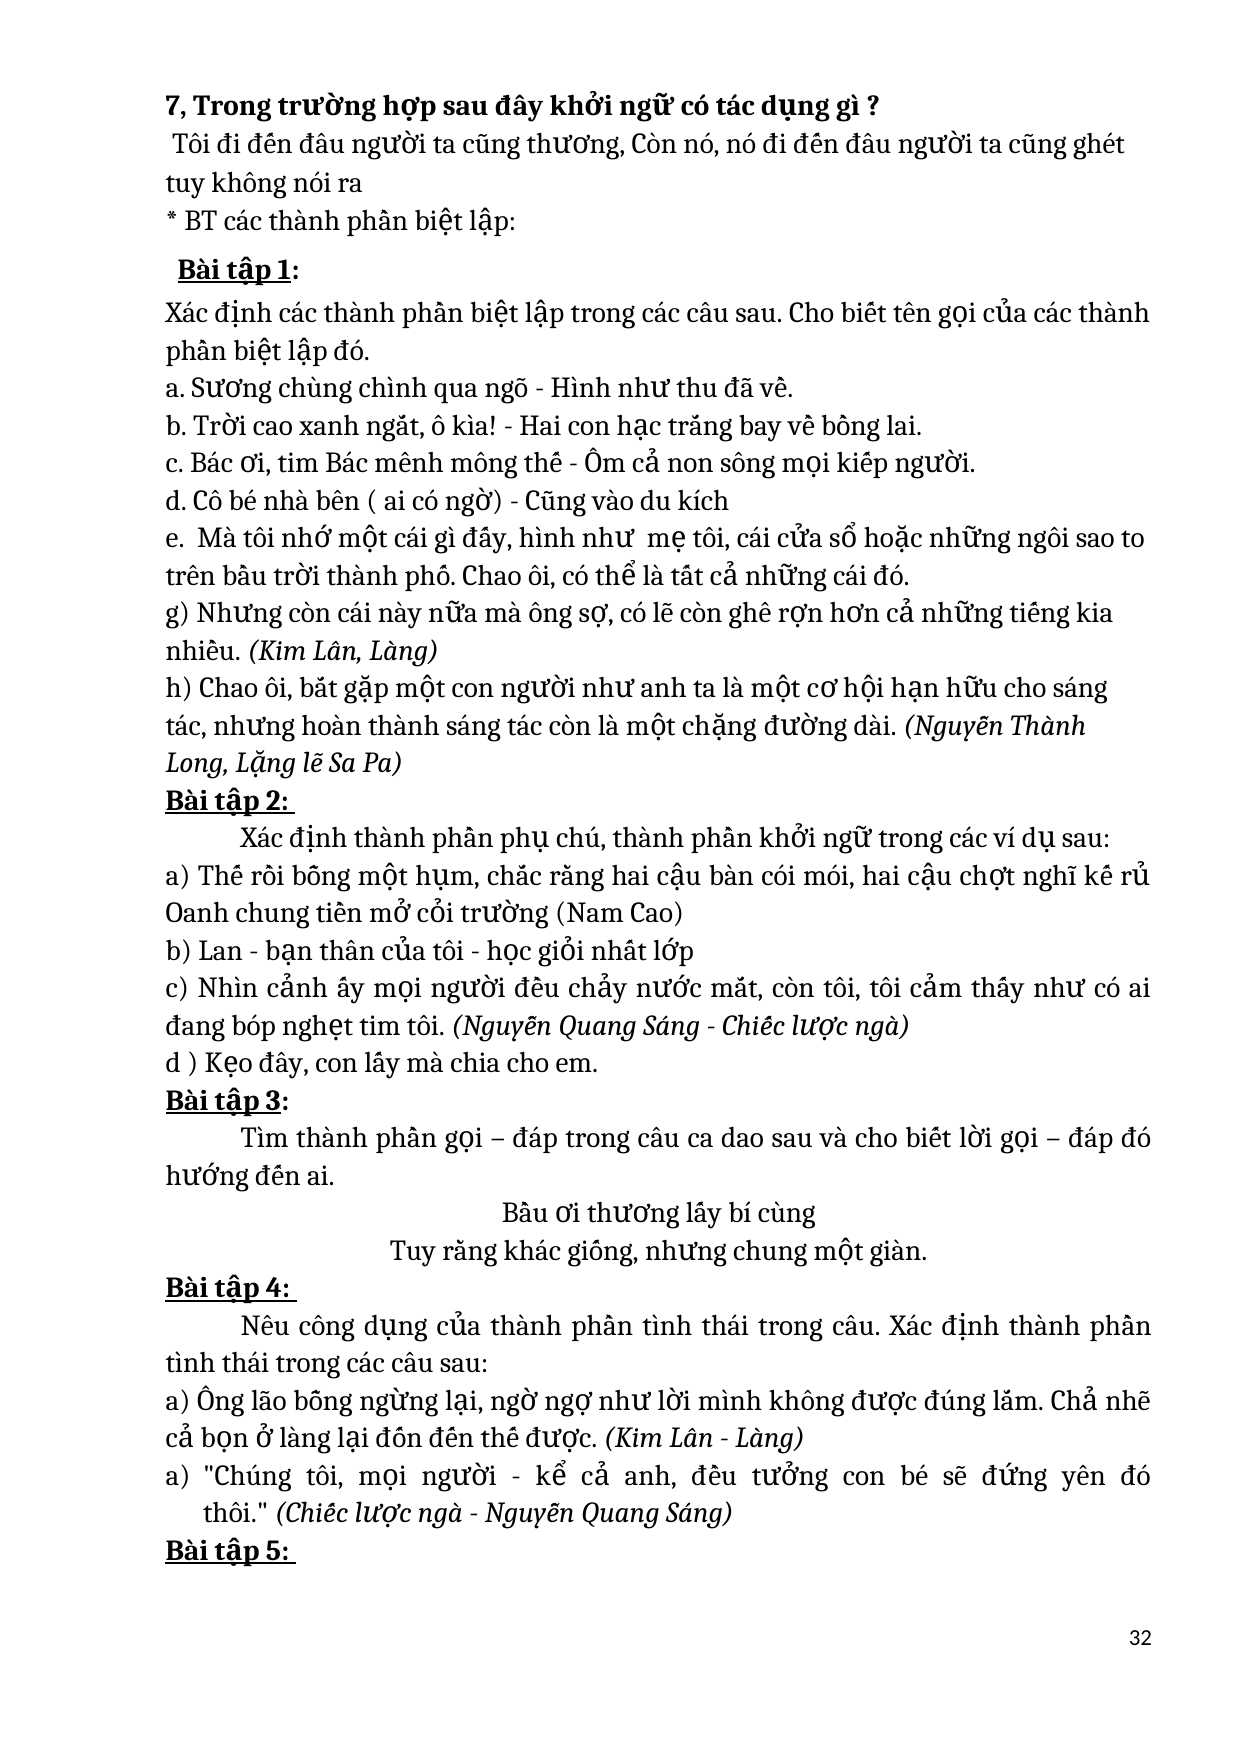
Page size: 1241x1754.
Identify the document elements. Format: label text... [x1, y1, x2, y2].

text Xác định thành phần phụ chú, thành phần khởi ngữ trong các ví dụ sau: [165, 818, 1152, 855]
text d. Cô bé nhà bên ( ai có ngờ) - Cũng vào du kích [165, 480, 1152, 518]
text e. Mà tôi nhớ một cái gì đấy, hình như mẹ tôi, cái cửa sổ hoặc những ngôi sao to trên bầu trời thành phố. Chao ôi, có thể là tất cả những cái đó. [165, 518, 1152, 593]
text g) Nhưng còn cái này nữa mà ông sợ, có lẽ còn ghê rợn hơn cả những tiếng kia nhiều. (Kim Lân, Làng) [165, 593, 1152, 668]
text a. Sương chùng chình qua ngõ - Hình như thu đã về. [165, 368, 1152, 405]
text * BT các thành phần biệt lập: [165, 204, 1152, 238]
text h) Chao ôi, bắt gặp một con người như anh ta là một cơ hội hạn hữu cho sáng tác, nhưng hoàn thành sáng tác còn là một chặng đường dài. (Nguyễn Thành Long, Lặng lẽ Sa Pa) [165, 668, 1152, 780]
text Bầu ơi thương lấy bí cùng [165, 1193, 1152, 1230]
list "Chúng tôi, mọi người - kể cả anh, đều tưởng con bé sẽ đứng yên đó thôi." (Chiếc lược ngà - Nguyễn Quang Sáng) [165, 1455, 1152, 1530]
text Tuy rằng khác giống, nhưng chung một giàn. [165, 1230, 1152, 1268]
text Tôi đi đến đâu người ta cũng thương, Còn nó, nó đi đến đâu người ta cũng ghét tuy không nói ra [165, 127, 1152, 199]
text d ) Kẹo đây, con lấy mà chia cho em. [165, 1043, 1152, 1080]
text b) Lan - bạn thân của tôi - học giỏi nhất lớp [165, 930, 1152, 968]
text Bài tập 4: [165, 1268, 1152, 1305]
text 7, Trong trường hợp sau đây khởi ngữ có tác dụng gì ? [165, 89, 1152, 122]
text a) Thế rồi bỗng một hụm, chắc rằng hai cậu bàn cói mói, hai cậu chợt nghĩ kế rủ Oanh chung tiền mở cỏi trường (Nam Cao) [165, 855, 1152, 930]
text a) Ông lão bỗng ngừng lại, ngờ ngợ như lời mình không được đúng lắm. Chả nhẽ cả bọn ở làng lại đốn đến thế được. (Kim Lân - Làng) [165, 1380, 1152, 1455]
text Bài tập 5: [165, 1530, 1152, 1568]
text Xác định các thành phần biệt lập trong các câu sau. Cho biết tên gọi của các thành phần biệt lập đó. [165, 293, 1152, 368]
text Bài tập 3: [165, 1080, 1152, 1118]
text c. Bác ơi, tim Bác mênh mông thế - Ôm cả non sông mọi kiếp người. [165, 443, 1152, 480]
text c) Nhìn cảnh ấy mọi người đều chảy nước mắt, còn tôi, tôi cảm thấy như có ai đang bóp nghẹt tim tôi. (Nguyễn Quang Sáng - Chiếc lược ngà) [165, 968, 1152, 1043]
text b. Trời cao xanh ngắt, ô kìa! - Hai con hạc trắng bay về bồng lai. [165, 405, 1152, 443]
text Tìm thành phần gọi – đáp trong câu ca dao sau và cho biết lời gọi – đáp đó hướng đến ai. [165, 1118, 1152, 1193]
text Bài tập 2: [165, 780, 1152, 818]
text Nêu công dụng của thành phần tình thái trong câu. Xác định thành phần tình thái trong các câu sau: [165, 1305, 1152, 1380]
text Bài tập 1: [165, 249, 1152, 287]
